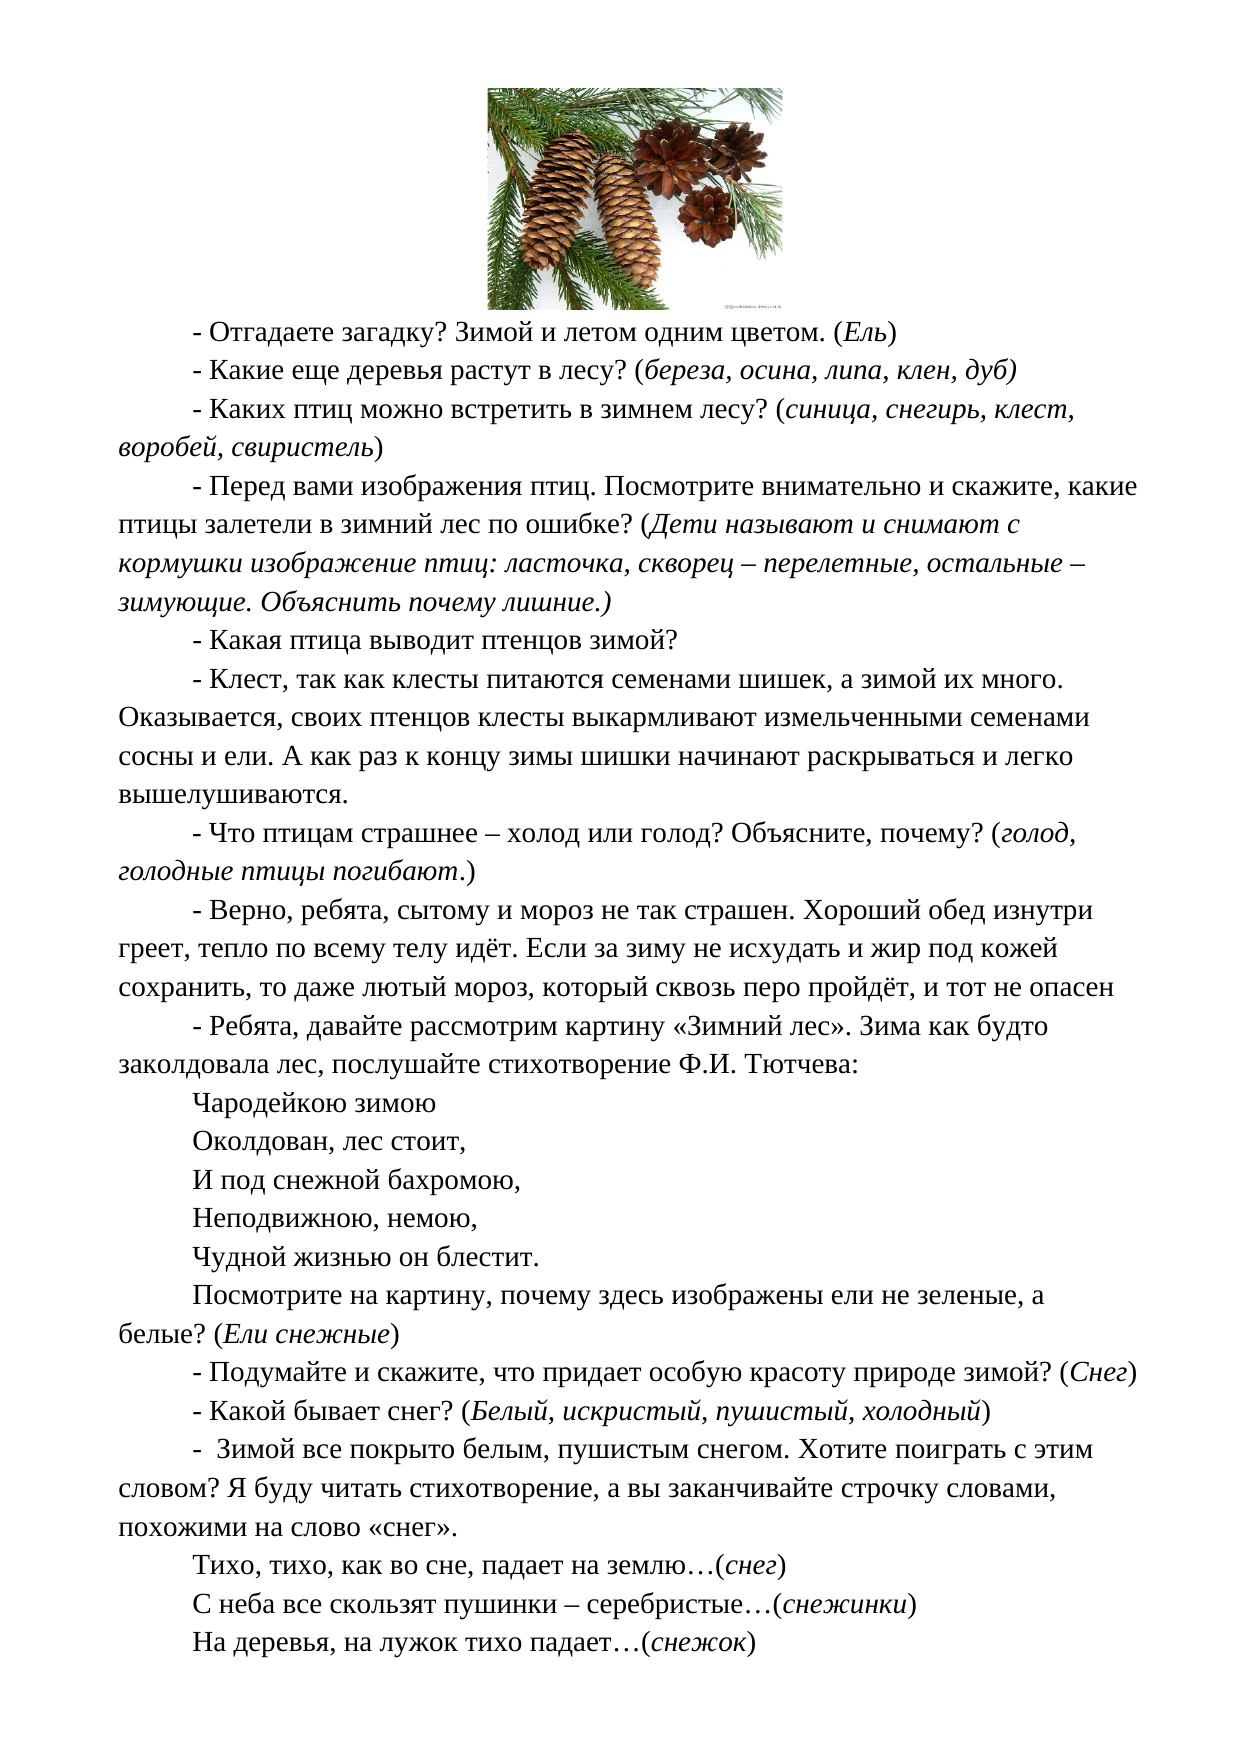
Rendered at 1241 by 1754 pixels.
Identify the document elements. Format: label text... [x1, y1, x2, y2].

text - Отгадаете загадку? Зимой и летом одним цветом. (Ель) [118, 314, 1152, 347]
text - Верно, ребята, сытому и мороз не так страшен. Хороший обед изнутри греет, тепло по всему телу идёт. Если за зиму не исхудать и жир под кожей сохранить, то даже лютый мороз, который сквозь перо пройдёт, и тот не опасен [118, 892, 1152, 1003]
text И под снежной бахромою, [118, 1162, 1152, 1195]
text - Перед вами изображения птиц. Посмотрите внимательно и скажите, какие птицы залетели в зимний лес по ошибке? (Дети называют и снимают с кормушки изображение птиц: ласточка, скворец – перелетные, остальные – зимующие. Объяснить почему лишние.) [118, 468, 1152, 617]
text С неба все скользят пушинки – серебристые…(снежинки) [118, 1586, 1152, 1619]
text На деревья, на лужок тихо падает…(снежок) [118, 1624, 1152, 1658]
picture [487, 88, 783, 310]
text - Какая птица выводит птенцов зимой? [118, 622, 1152, 656]
text Неподвижною, немою, [118, 1200, 1152, 1234]
text - Какие еще деревья растут в лесу? (береза, осина, липа, клен, дуб) [118, 352, 1152, 386]
text - Ребята, давайте рассмотрим картину «Зимний лес». Зима как будто заколдовала лес, послушайте стихотворение Ф.И. Тютчева: [118, 1008, 1152, 1080]
text - Что птицам страшнее – холод или голод? Объясните, почему? (голод, голодные птицы погибают.) [118, 815, 1152, 887]
text - Какой бывает снег? (Белый, искристый, пушистый, холодный) [118, 1393, 1152, 1427]
text Посмотрите на картину, почему здесь изображены ели не зеленые, а белые? (Ели снежные) [118, 1277, 1152, 1349]
text Чародейкою зимою [118, 1085, 1152, 1118]
text - Зимой все покрыто белым, пушистым снегом. Хотите поиграть с этим словом? Я буду читать стихотворение, а вы заканчивайте строчку словами, похожими на слово «снег». [118, 1432, 1152, 1542]
text Тихо, тихо, как во сне, падает на землю…(снег) [118, 1547, 1152, 1581]
text - Клест, так как клесты питаются семенами шишек, а зимой их много. Оказывается, своих птенцов клесты выкармливают измельченными семенами сосны и ели. А как раз к концу зимы шишки начинают раскрываться и легко вышелушиваются. [118, 661, 1152, 810]
text - Подумайте и скажите, что придает особую красоту природе зимой? (Снег) [118, 1354, 1152, 1388]
text Околдован, лес стоит, [118, 1123, 1152, 1157]
text Чудной жизнью он блестит. [118, 1239, 1152, 1272]
text - Каких птиц можно встретить в зимнем лесу? (синица, снегирь, клест, воробей, свиристель) [118, 391, 1152, 463]
